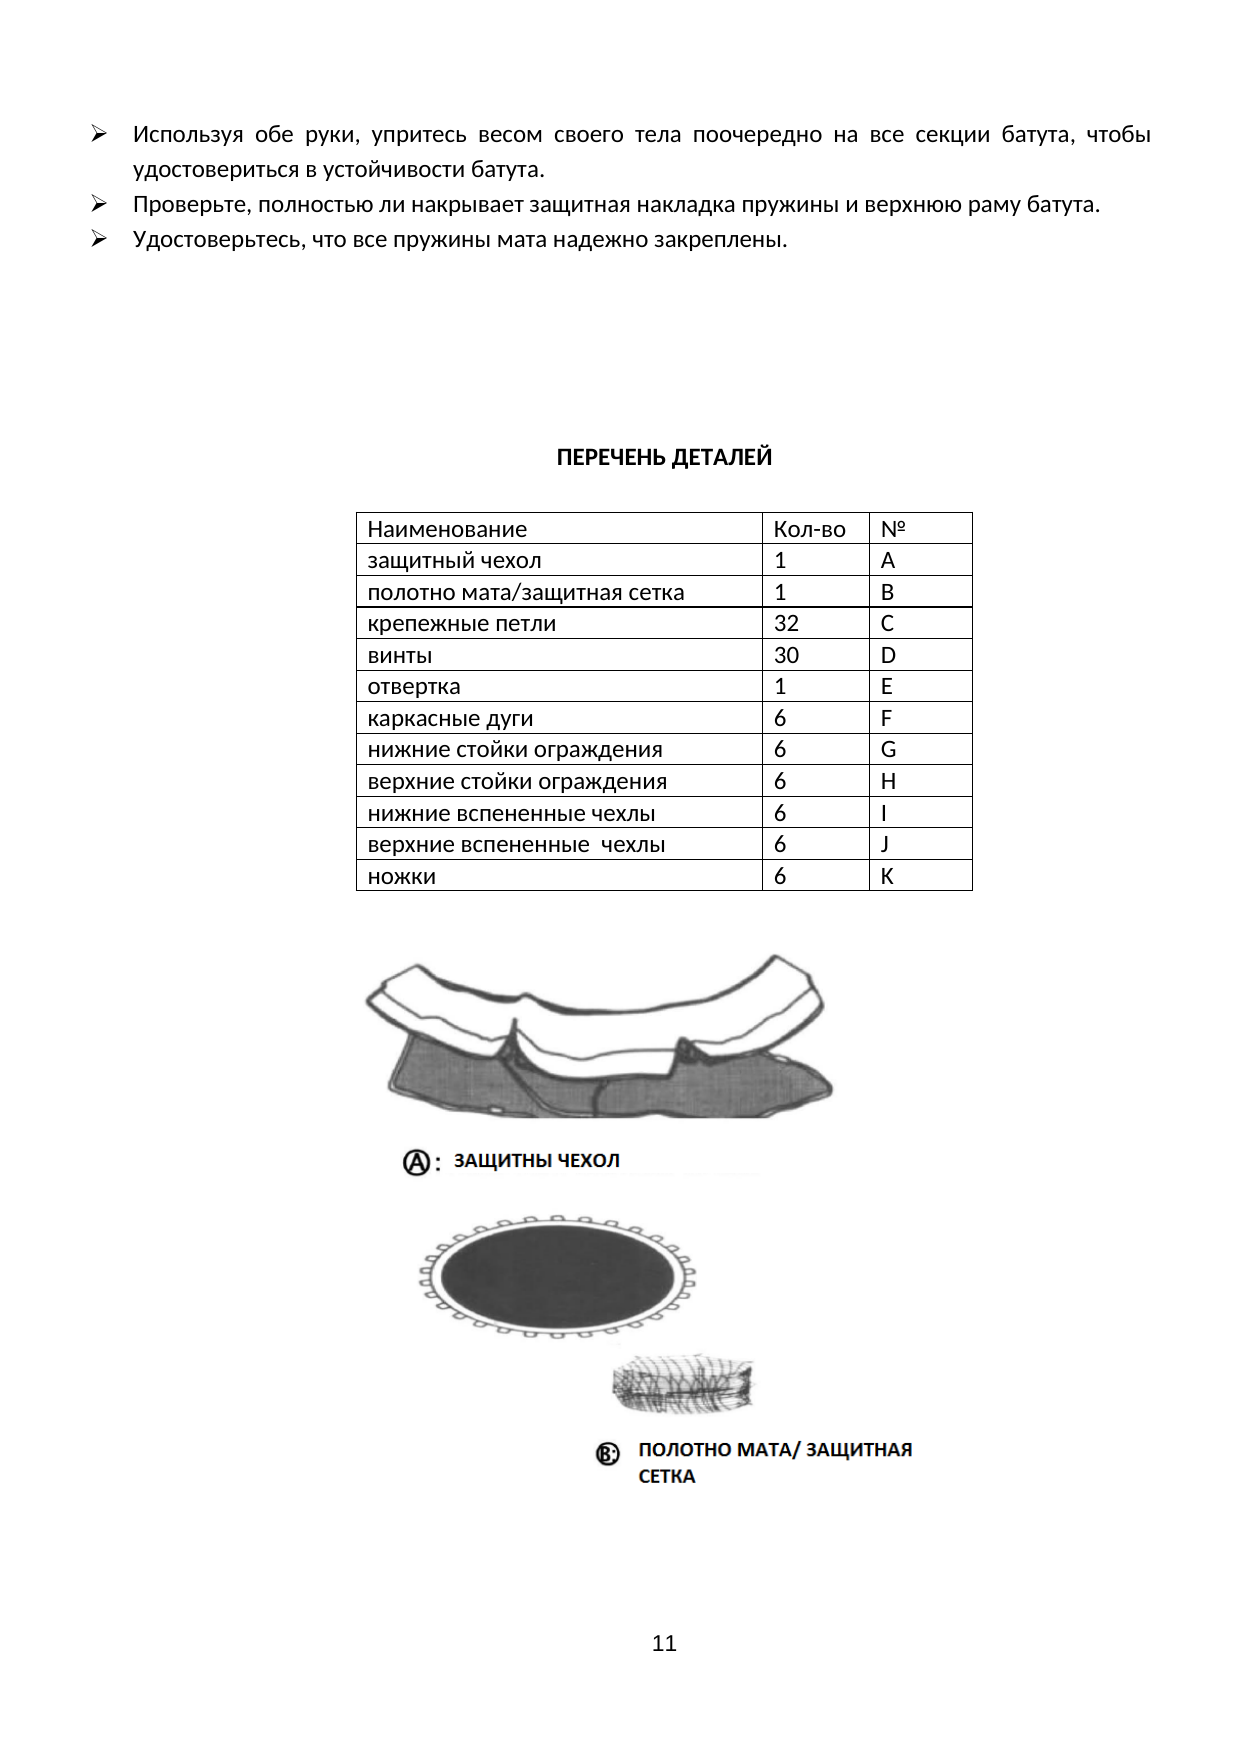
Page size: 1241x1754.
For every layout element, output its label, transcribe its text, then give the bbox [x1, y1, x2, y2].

table_cell J [870, 828, 972, 859]
table_cell I [870, 797, 972, 827]
table_cell 32 [763, 608, 869, 638]
table_header № [870, 513, 972, 543]
table_cell A [870, 544, 972, 575]
text ПЕРЕЧЕНЬ ДЕТАЛЕЙ [177, 442, 1152, 472]
list Проверьте, полностью ли накрывает защитная накладка пружины и верхнюю раму батута. [89, 188, 1152, 219]
table_header Наименование [357, 513, 762, 543]
table_cell 1 [763, 576, 869, 606]
table_cell 6 [763, 828, 869, 859]
table_cell верхние вспененные чехлы [357, 828, 762, 859]
table_cell нижние вспененные чехлы [357, 797, 762, 827]
table_cell каркасные дуги [357, 702, 762, 733]
table_cell ножки [357, 860, 762, 890]
table_cell отвертка [357, 671, 762, 701]
table_cell 6 [763, 797, 869, 827]
table_cell G [870, 734, 972, 764]
table_cell верхние стойки ограждения [357, 765, 762, 796]
table_cell 6 [763, 702, 869, 733]
table_cell 1 [763, 544, 869, 575]
picture [354, 928, 917, 1491]
table_cell H [870, 765, 972, 796]
table_cell 30 [763, 639, 869, 669]
table_cell B [870, 576, 972, 606]
table_cell 6 [763, 860, 869, 890]
table_cell 1 [763, 671, 869, 701]
table_cell защитный чехол [357, 544, 762, 575]
table_cell крепежные петли [357, 608, 762, 638]
table_cell нижние стойки ограждения [357, 734, 762, 764]
table_cell 6 [763, 765, 869, 796]
table_cell полотно мата/защитная сетка [357, 576, 762, 606]
table_cell D [870, 639, 972, 669]
table_cell винты [357, 639, 762, 669]
table_cell F [870, 702, 972, 733]
list Используя обе руки, упритесь весом своего тела поочередно на все секции батута, чтобы удостовериться в устойчивости батута. [89, 118, 1152, 184]
table_cell E [870, 671, 972, 701]
list Удостоверьтесь, что все пружины мата надежно закреплены. [89, 223, 1152, 254]
table_cell C [870, 608, 972, 638]
table_cell K [870, 860, 972, 890]
table_cell 6 [763, 734, 869, 764]
table_header Кол-во [763, 513, 869, 543]
